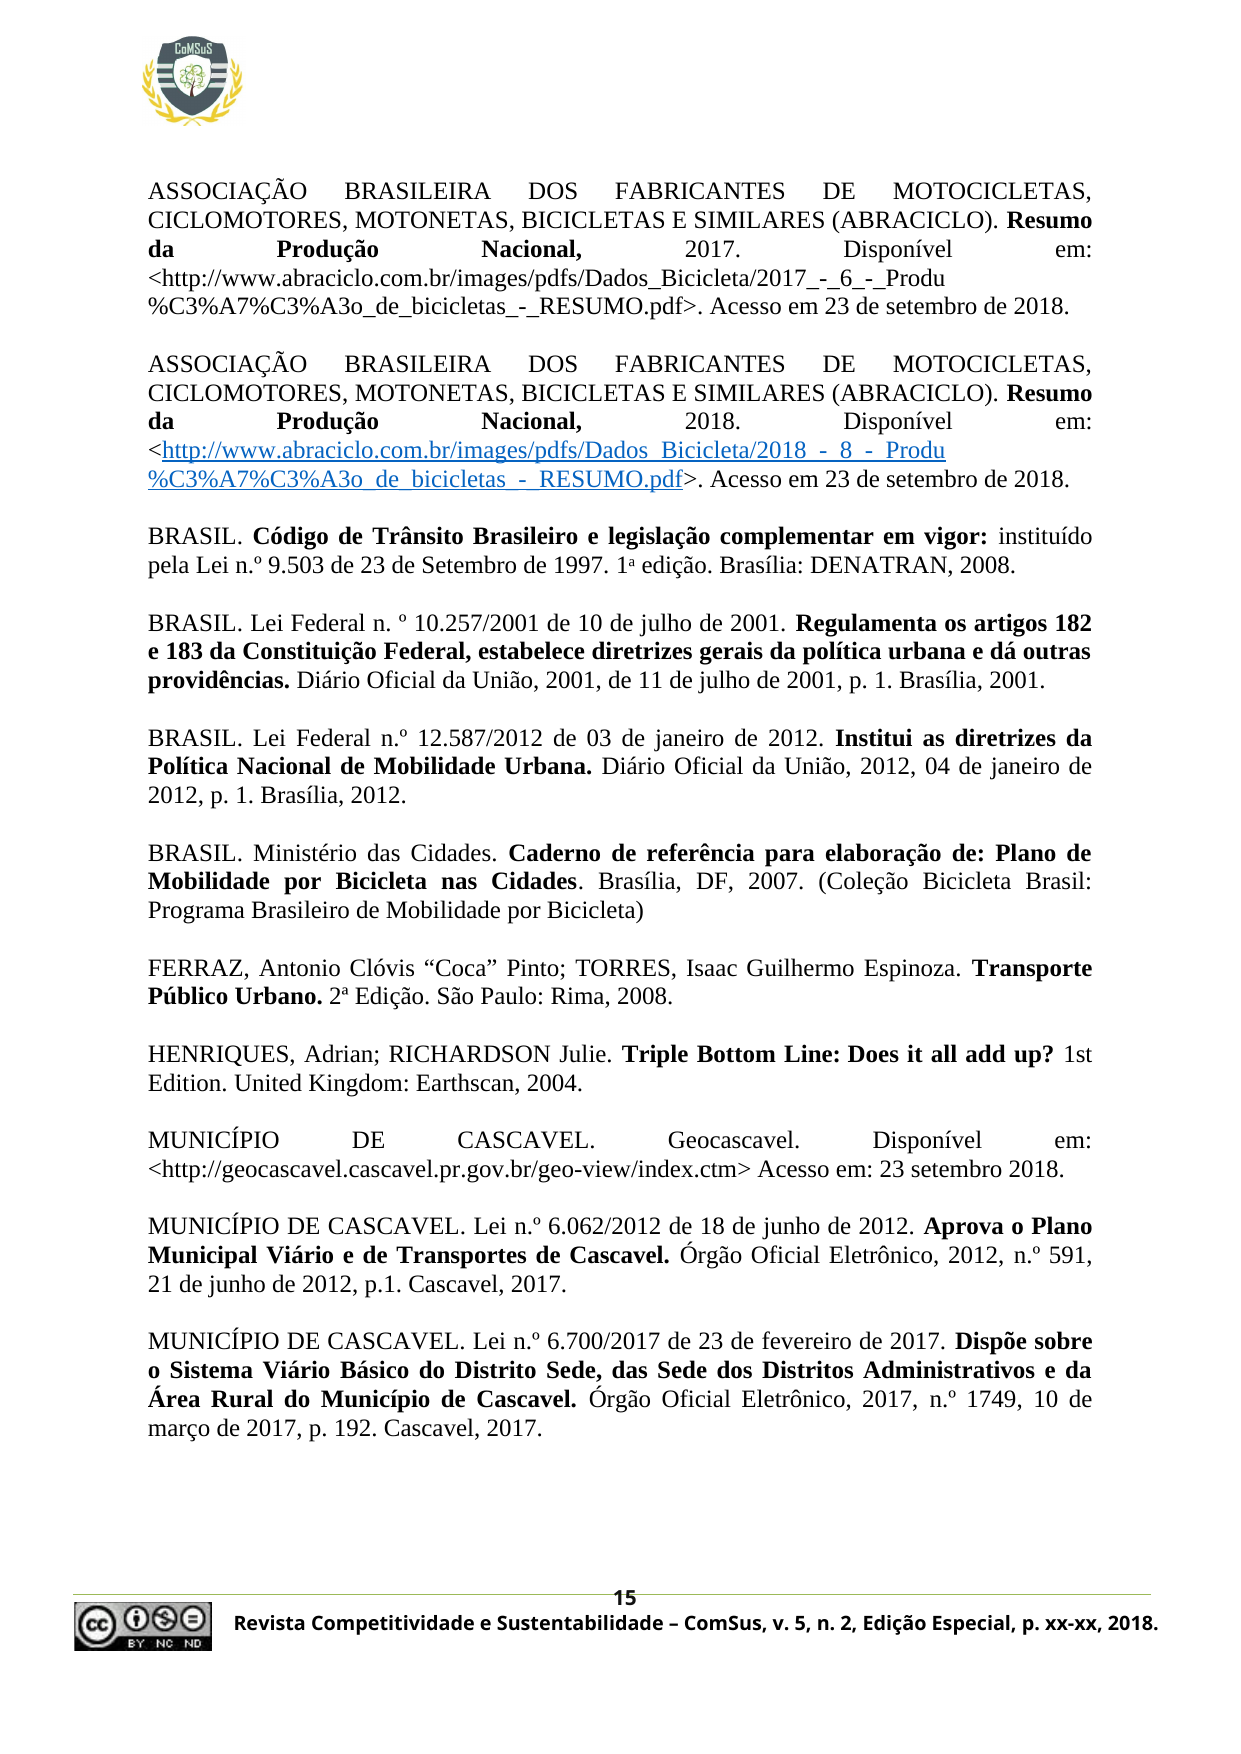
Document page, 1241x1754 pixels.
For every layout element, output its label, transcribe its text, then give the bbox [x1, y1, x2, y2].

text BRASIL. Ministério das Cidades. Caderno de referência para elaboração de: Plano de Mobilidade por Bicicleta nas Cidades. Brasília, DF, 2007. (Coleção Bicicleta Brasil: Programa Brasileiro de Mobilidade por Bicicleta) [148, 838, 1092, 924]
text FERRAZ, Antonio Clóvis “Coca” Pinto; TORRES, Isaac Guilhermo Espinoza. Transporte Público Urbano. 2ª Edição. São Paulo: Rima, 2008. [148, 953, 1092, 1010]
picture [142, 36, 246, 126]
text BRASIL. Lei Federal n. º 10.257/2001 de 10 de julho de 2001. Regulamenta os artigos 182 e 183 da Constituição Federal, estabelece diretrizes gerais da política urbana e dá outras providências. Diário Oficial da União, 2001, de 11 de julho de 2001, p. 1. Brasília, 2001. [148, 608, 1092, 694]
text MUNICÍPIO DE CASCAVEL. Geocascavel. Disponível em: <http://geocascavel.cascavel.pr.gov.br/geo-view/index.ctm> Acesso em: 23 setembro 2018. [148, 1125, 1092, 1183]
text BRASIL. Código de Trânsito Brasileiro e legislação complementar em vigor: instituído pela Lei n.º 9.503 de 23 de Setembro de 1997. 1ᵃ edição. Brasília: DENATRAN, 2008. [148, 521, 1092, 579]
text ASSOCIAÇÃO BRASILEIRA DOS FABRICANTES DE MOTOCICLETAS, CICLOMOTORES, MOTONETAS, BICICLETAS E SIMILARES (ABRACICLO). Resumo da Produção Nacional, 2017. Disponível em: <http://www.abraciclo.com.br/images/pdfs/Dados_Bicicleta/2017_-_6_-_Produ%C3%A7%C3%A3o_de_bicicletas_-_RESUMO.pdf>. Acesso em 23 de setembro de 2018. [148, 176, 1092, 320]
picture [74, 1602, 212, 1651]
text ASSOCIAÇÃO BRASILEIRA DOS FABRICANTES DE MOTOCICLETAS, CICLOMOTORES, MOTONETAS, BICICLETAS E SIMILARES (ABRACICLO). Resumo da Produção Nacional, 2018. Disponível em: <http://www.abraciclo.com.br/images/pdfs/Dados_Bicicleta/2018_-_8_-_Produ%C3%A7%C3%A3o_de_bicicletas_-_RESUMO.pdf>. Acesso em 23 de setembro de 2018. [148, 349, 1092, 493]
text MUNICÍPIO DE CASCAVEL. Lei n.º 6.700/2017 de 23 de fevereiro de 2017. Dispõe sobre o Sistema Viário Básico do Distrito Sede, das Sede dos Distritos Administrativos e da Área Rural do Município de Cascavel. Órgão Oficial Eletrônico, 2017, n.º 1749, 10 de março de 2017, p. 192. Cascavel, 2017. [148, 1326, 1092, 1441]
text MUNICÍPIO DE CASCAVEL. Lei n.º 6.062/2012 de 18 de junho de 2012. Aprova o Plano Municipal Viário e de Transportes de Cascavel. Órgão Oficial Eletrônico, 2012, n.º 591, 21 de junho de 2012, p.1. Cascavel, 2017. [148, 1211, 1092, 1298]
text BRASIL. Lei Federal n.º 12.587/2012 de 03 de janeiro de 2012. Institui as diretrizes da Política Nacional de Mobilidade Urbana. Diário Oficial da União, 2012, 04 de janeiro de 2012, p. 1. Brasília, 2012. [148, 723, 1092, 809]
text HENRIQUES, Adrian; RICHARDSON Julie. Triple Bottom Line: Does it all add up? 1st Edition. United Kingdom: Earthscan, 2004. [148, 1039, 1092, 1096]
